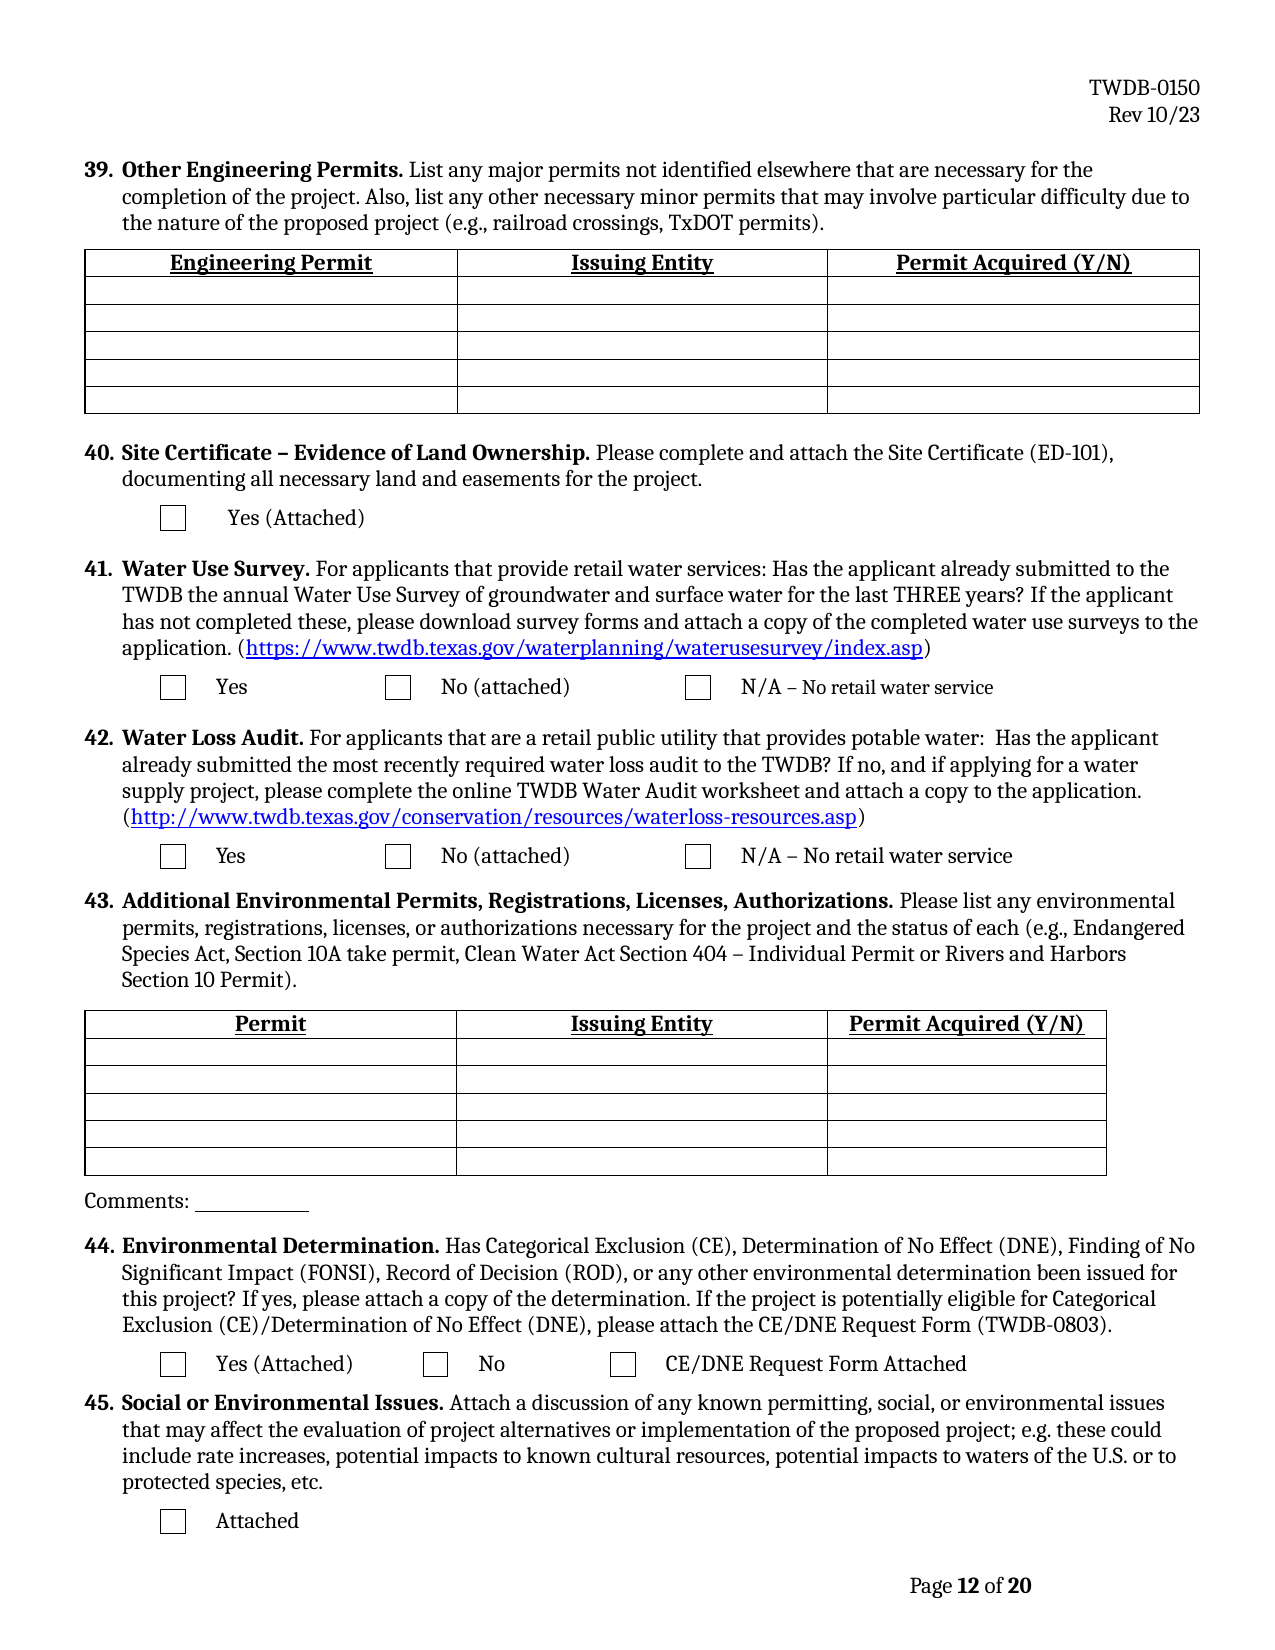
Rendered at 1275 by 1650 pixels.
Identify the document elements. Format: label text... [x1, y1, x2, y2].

table_cell [86, 360, 457, 386]
list Environmental Determination. Has Categorical Exclusion (CE), Determination of No Effect (DNE), Finding of No Significant Impact (FONSI), Record of Decision (ROD), or any other environmental determination been issued for this project? If yes, please attach a copy of the determination. If the project is potentially eligible for Categorical Exclusion (CE)/Determination of No Effect (DNE), please attach the CE/DNE Request Form (TWDB-0803). [84, 1233, 1200, 1339]
table_header Permit [86, 1011, 456, 1038]
table_cell [828, 387, 1199, 413]
table_header Issuing Entity [457, 1011, 827, 1038]
table_cell [458, 387, 827, 413]
table_header Issuing Entity [458, 250, 827, 276]
table_cell [457, 1094, 827, 1120]
list Other Engineering Permits. List any major permits not identified elsewhere that are necessary for the completion of the project. Also, list any other necessary minor permits that may involve particular difficulty due to the nature of the proposed project (e.g., railroad crossings, TxDOT permits). [84, 157, 1200, 236]
table_cell [457, 1066, 827, 1092]
table_header Engineering Permit [86, 250, 457, 276]
list Yes No (attached) N/A – No retail water service [159, 674, 1198, 700]
table_cell [457, 1121, 827, 1147]
table_cell [86, 1121, 456, 1147]
table_header Permit Acquired (Y/N) [828, 1011, 1106, 1038]
text Yes No (attached) N/A – No retail water service [159, 843, 1198, 869]
list Additional Environmental Permits, Registrations, Licenses, Authorizations. Please list any environmental permits, registrations, licenses, or authorizations necessary for the project and the status of each (e.g., Endangered Species Act, Section 10A take permit, Clean Water Act Section 404 – Individual Permit or Rivers and Harbors Section 10 Permit). [84, 888, 1200, 993]
table_cell [828, 1039, 1106, 1065]
table_cell [86, 1094, 456, 1120]
list Water Loss Audit. For applicants that are a retail public utility that provides potable water: Has the applicant already submitted the most recently required water loss audit to the TWDB? If no, and if applying for a water supply project, please complete the online TWDB Water Audit worksheet and attach a copy to the application. (http://www.twdb.texas.gov/conservation/resources/waterloss-resources.asp) [84, 725, 1200, 831]
table_cell [86, 1039, 456, 1065]
table_cell [86, 1066, 456, 1092]
table_cell [86, 1148, 456, 1174]
table_cell [86, 277, 457, 304]
table_cell [828, 360, 1199, 386]
table_cell [458, 332, 827, 358]
list Attached [159, 1508, 1198, 1534]
table_cell [86, 332, 457, 358]
table_cell [458, 277, 827, 304]
list Social or Environmental Issues. Attach a discussion of any known permitting, social, or environmental issues that may affect the evaluation of project alternatives or implementation of the proposed project; e.g. these could include rate increases, potential impacts to known cultural resources, potential impacts to waters of the U.S. or to protected species, etc. [84, 1390, 1200, 1495]
list Water Use Survey. For applicants that provide retail water services: Has the applicant already submitted to the TWDB the annual Water Use Survey of groundwater and surface water for the last THREE years? If the applicant has not completed these, please download survey forms and attach a copy of the completed water use surveys to the application. (https://www.twdb.texas.gov/waterplanning/waterusesurvey/index.asp) [84, 556, 1200, 661]
table_cell [828, 1148, 1106, 1174]
text Comments: [84, 1188, 1200, 1214]
table_cell [457, 1148, 827, 1174]
table_cell [828, 1066, 1106, 1092]
table_cell [458, 305, 827, 331]
table_cell [86, 387, 457, 413]
list Yes (Attached) No CE/DNE Request Form Attached [159, 1351, 1198, 1377]
table_cell [828, 305, 1199, 331]
table_cell [828, 277, 1199, 304]
table_cell [828, 1121, 1106, 1147]
table_cell [457, 1039, 827, 1065]
table_cell [828, 332, 1199, 358]
table_cell [828, 1094, 1106, 1120]
table_cell [458, 360, 827, 386]
list Yes (Attached) [159, 504, 1200, 531]
table_header Permit Acquired (Y/N) [828, 250, 1199, 276]
table_cell [86, 305, 457, 331]
list Site Certificate – Evidence of Land Ownership. Please complete and attach the Site Certificate (ED-101), documenting all necessary land and easements for the project. [84, 439, 1200, 492]
